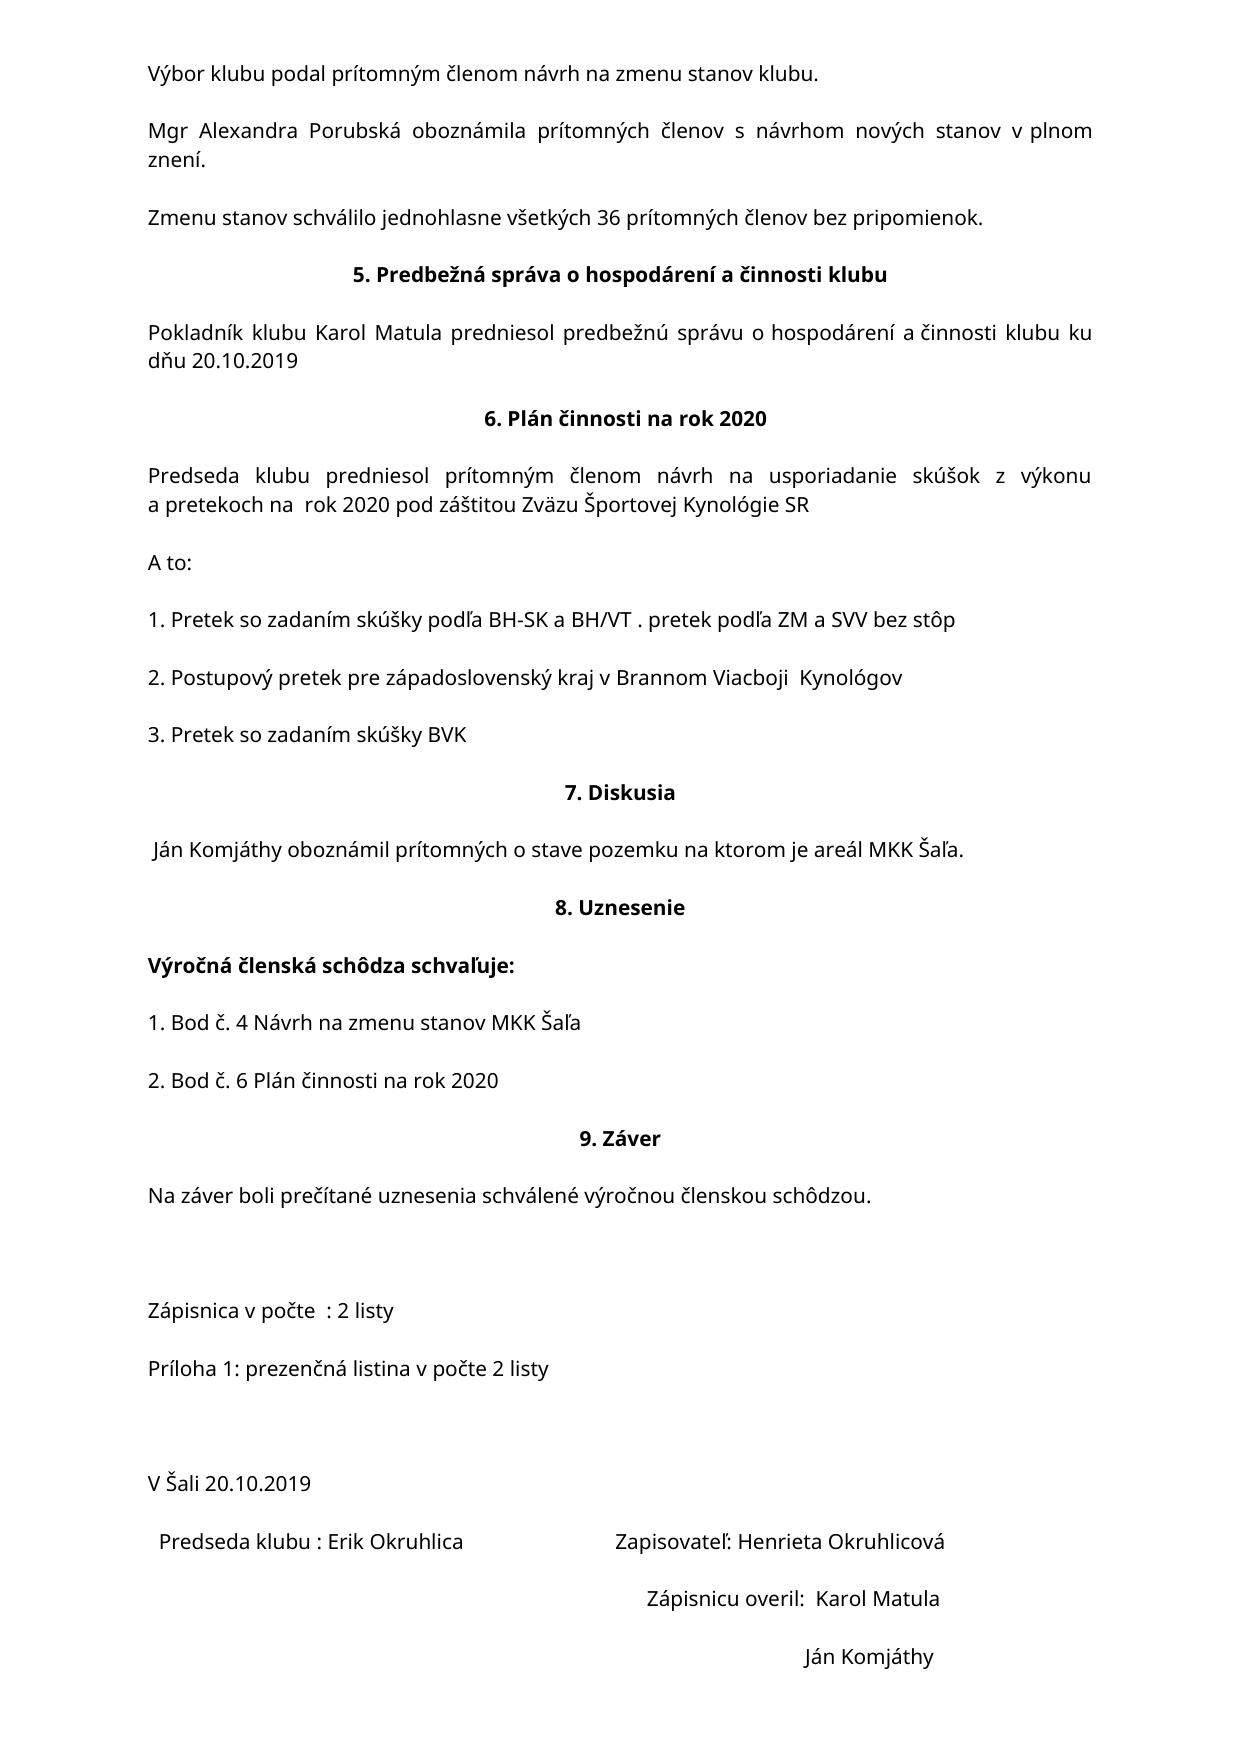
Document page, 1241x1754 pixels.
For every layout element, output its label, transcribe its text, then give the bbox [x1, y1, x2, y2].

text 7. Diskusia [148, 778, 1093, 806]
text 2. Bod č. 6 Plán činnosti na rok 2020 [148, 1066, 1093, 1094]
text Na záver boli prečítané uznesenia schválené výročnou členskou schôdzou. [148, 1181, 1093, 1210]
text Predseda klubu predniesol prítomným členom návrh na usporiadanie skúšok z výkonu a pretekoch na rok 2020 pod záštitou Zväzu Športovej Kynológie SR [148, 462, 1093, 518]
text Výbor klubu podal prítomným členom návrh na zmenu stanov klubu. [148, 59, 1093, 87]
text 1. Pretek so zadaním skúšky podľa BH-SK a BH/VT . pretek podľa ZM a SVV bez stôp [148, 605, 1093, 634]
text Ján Komjáthy [148, 1642, 1093, 1671]
text 6. Plán činnosti na rok 2020 [148, 404, 1093, 432]
text Výročná členská schôdza schvaľuje: [148, 951, 1093, 979]
text V Šali 20.10.2019 [148, 1469, 1093, 1498]
text 3. Pretek so zadaním skúšky BVK [148, 720, 1093, 749]
text Zmenu stanov schválilo jednohlasne všetkých 36 prítomných členov bez pripomienok. [148, 203, 1093, 231]
text A to: [148, 548, 1093, 576]
text Príloha 1: prezenčná listina v počte 2 listy [148, 1354, 1093, 1382]
text Mgr Alexandra Porubská oboznámila prítomných členov s návrhom nových stanov v plnom znení. [148, 117, 1093, 173]
text 2. Postupový pretek pre západoslovenský kraj v Brannom Viacboji Kynológov [148, 663, 1093, 691]
text 1. Bod č. 4 Návrh na zmenu stanov MKK Šaľa [148, 1008, 1093, 1037]
text Ján Komjáthy oboznámil prítomných o stave pozemku na ktorom je areál MKK Šaľa. [148, 836, 1093, 864]
text 5. Predbežná správa o hospodárení a činnosti klubu [148, 260, 1093, 289]
text Zápisnica v počte : 2 listy [148, 1296, 1093, 1325]
text Zápisnicu overil: Karol Matula [148, 1584, 1093, 1613]
text Predseda klubu : Erik Okruhlica Zapisovateľ: Henrieta Okruhlicová [148, 1527, 1093, 1555]
text 9. Záver [148, 1124, 1093, 1152]
text 8. Uznesenie [148, 893, 1093, 922]
text Pokladník klubu Karol Matula predniesol predbežnú správu o hospodárení a činnosti klubu ku dňu 20.10.2019 [148, 318, 1093, 375]
